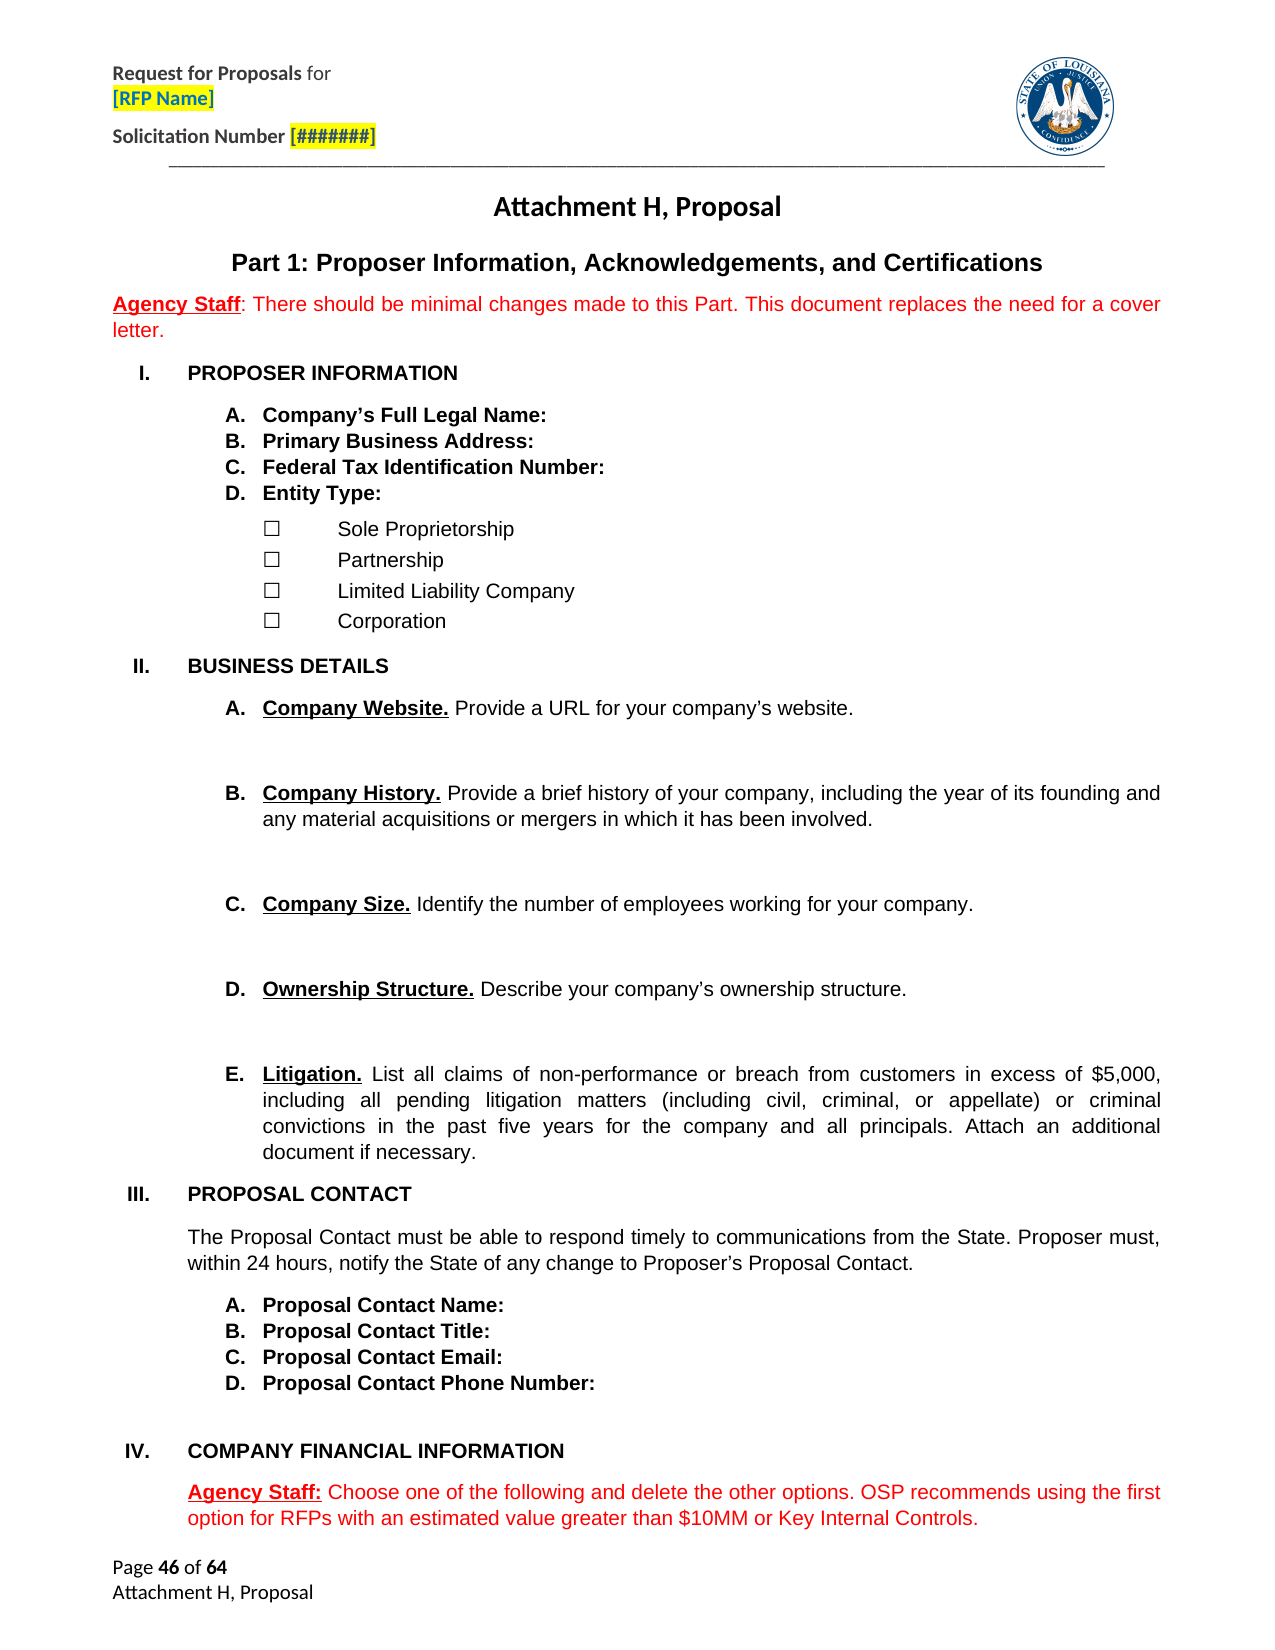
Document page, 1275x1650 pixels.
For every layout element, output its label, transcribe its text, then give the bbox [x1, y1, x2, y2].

list Primary Business Address: [225, 429, 1162, 453]
list Federal Tax Identification Number: [225, 454, 1162, 478]
list COMPANY FINANCIAL INFORMATION [150, 1439, 1162, 1463]
text Corporation [262, 606, 1162, 635]
list Agency Staff: There should be minimal changes made to this Part. This document replaces the need for a cover letter. [112, 292, 1162, 342]
text The Proposal Contact must be able to respond timely to communications from the State. Proposer must, within 24 hours, notify the State of any change to Proposer’s Proposal Contact. [187, 1224, 1162, 1274]
list Proposal Contact Title: [225, 1319, 1162, 1343]
subtitle Attachment H, Proposal [112, 188, 1162, 223]
list Ownership Structure. Describe your company’s ownership structure. [225, 977, 1162, 1001]
text Limited Liability Company [262, 576, 1162, 604]
list Company History. Provide a brief history of your company, including the year of its founding and any material acquisitions or mergers in which it has been involved. [225, 781, 1162, 831]
list PROPOSER INFORMATION [150, 360, 1162, 384]
text Agency Staff: Choose one of the following and delete the other options. OSP recommends using the first option for RFPs with an estimated value greater than $10MM or Key Internal Controls. [187, 1480, 1162, 1530]
subtitle Part 1: Proposer Information, Acknowledgements, and Certifications [112, 248, 1162, 277]
list Litigation. List all claims of non-performance or breach from customers in excess of $5,000, including all pending litigation matters (including civil, criminal, or appellate) or criminal convictions in the past five years for the company and all principals. Attach an additional document if necessary. [225, 1062, 1162, 1163]
list Sole Proprietorship [262, 514, 1162, 543]
list Proposal Contact Phone Number: [225, 1370, 1162, 1394]
list BUSINESS DETAILS [150, 654, 1162, 678]
picture [1016, 57, 1114, 156]
list Company’s Full Legal Name: [225, 403, 1162, 427]
list Entity Type: [225, 480, 1162, 504]
list Proposal Contact Email: [225, 1344, 1162, 1368]
list PROPOSAL CONTACT [150, 1182, 1162, 1206]
list Company Website. Provide a URL for your company’s website. [225, 696, 1162, 720]
list Proposal Contact Name: [225, 1293, 1162, 1317]
list Company Size. Identify the number of employees working for your company. [225, 892, 1162, 916]
text Partnership [262, 545, 1162, 573]
